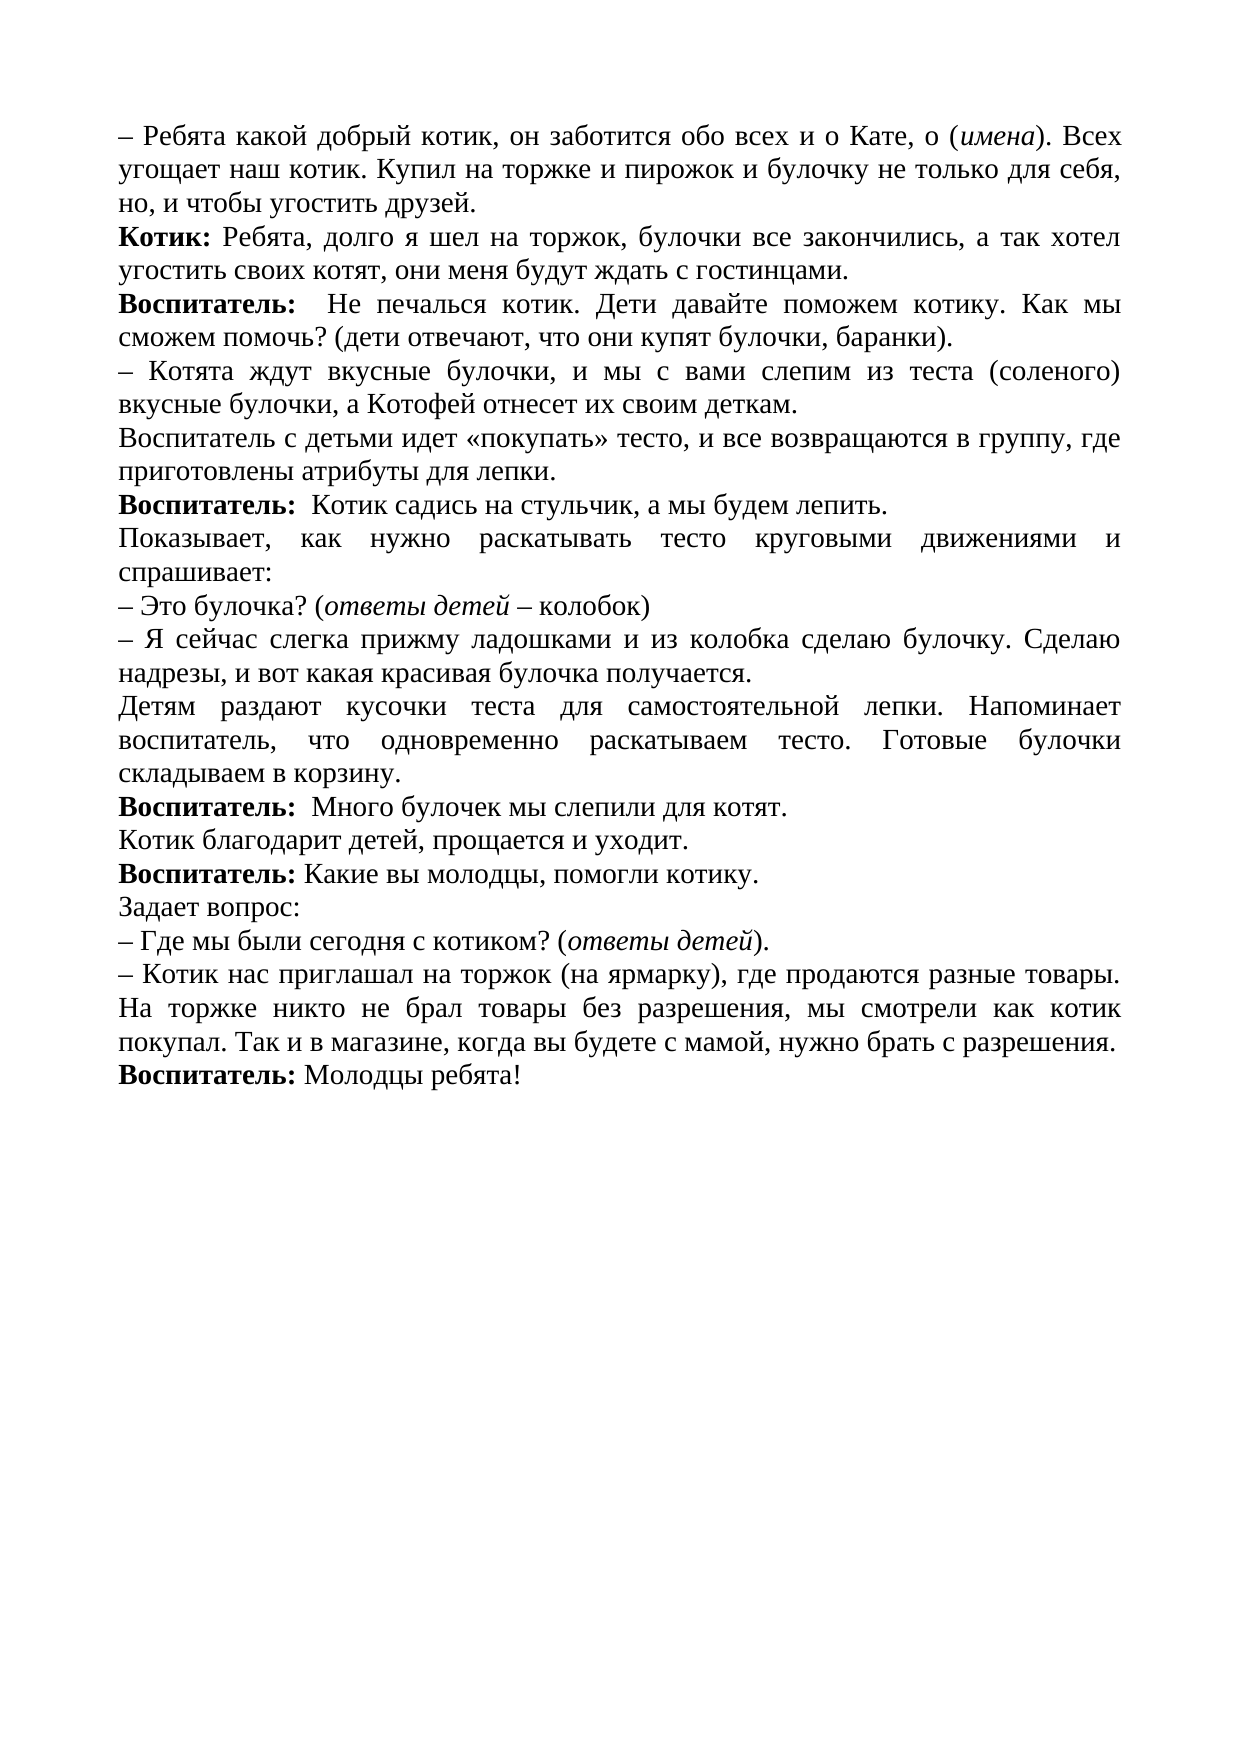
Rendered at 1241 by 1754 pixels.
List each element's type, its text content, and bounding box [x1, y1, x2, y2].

text Воспитатель: Какие вы молодцы, помогли котику. [118, 856, 1122, 889]
text Задает вопрос: [118, 889, 1122, 923]
text – Где мы были сегодня с котиком? (ответы детей). [118, 923, 1122, 957]
text Котик благодарит детей, прощается и уходит. [118, 822, 1122, 856]
text – Ребята какой добрый котик, он заботится обо всех и о Кате, о (имена). Всех угощает наш котик. Купил на торжке и пирожок и булочку не только для себя, но, и чтобы угостить друзей. [118, 118, 1122, 219]
text Котик: Ребята, долго я шел на торжок, булочки все закончились, а так хотел угостить своих котят, они меня будут ждать с гостинцами. [118, 219, 1122, 286]
text – Котик нас приглашал на торжок (на ярмарку), где продаются разные товары. На торжке никто не брал товары без разрешения, мы смотрели как котик покупал. Так и в магазине, когда вы будете с мамой, нужно брать с разрешения. [118, 957, 1122, 1057]
text Детям раздают кусочки теста для самостоятельной лепки. Напоминает воспитатель, что одновременно раскатываем тесто. Готовые булочки складываем в корзину. [118, 688, 1122, 789]
text Воспитатель: Котик садись на стульчик, а мы будем лепить. [118, 487, 1122, 521]
text Воспитатель: Не печалься котик. Дети давайте поможем котику. Как мы сможем помочь? (дети отвечают, что они купят булочки, баранки). [118, 286, 1122, 353]
text Воспитатель: Много булочек мы слепили для котят. [118, 789, 1122, 822]
text Воспитатель: Молодцы ребята! [118, 1057, 1122, 1091]
text – Я сейчас слегка прижму ладошками и из колобка сделаю булочку. Сделаю надрезы, и вот какая красивая булочка получается. [118, 621, 1122, 688]
text Воспитатель с детьми идет «покупать» тесто, и все возвращаются в группу, где приготовлены атрибуты для лепки. [118, 420, 1122, 487]
text – Это булочка? (ответы детей – колобок) [118, 588, 1122, 621]
text – Котята ждут вкусные булочки, и мы с вами слепим из теста (соленого) вкусные булочки, а Котофей отнесет их своим деткам. [118, 353, 1122, 420]
text Показывает, как нужно раскатывать тесто круговыми движениями и спрашивает: [118, 521, 1122, 588]
